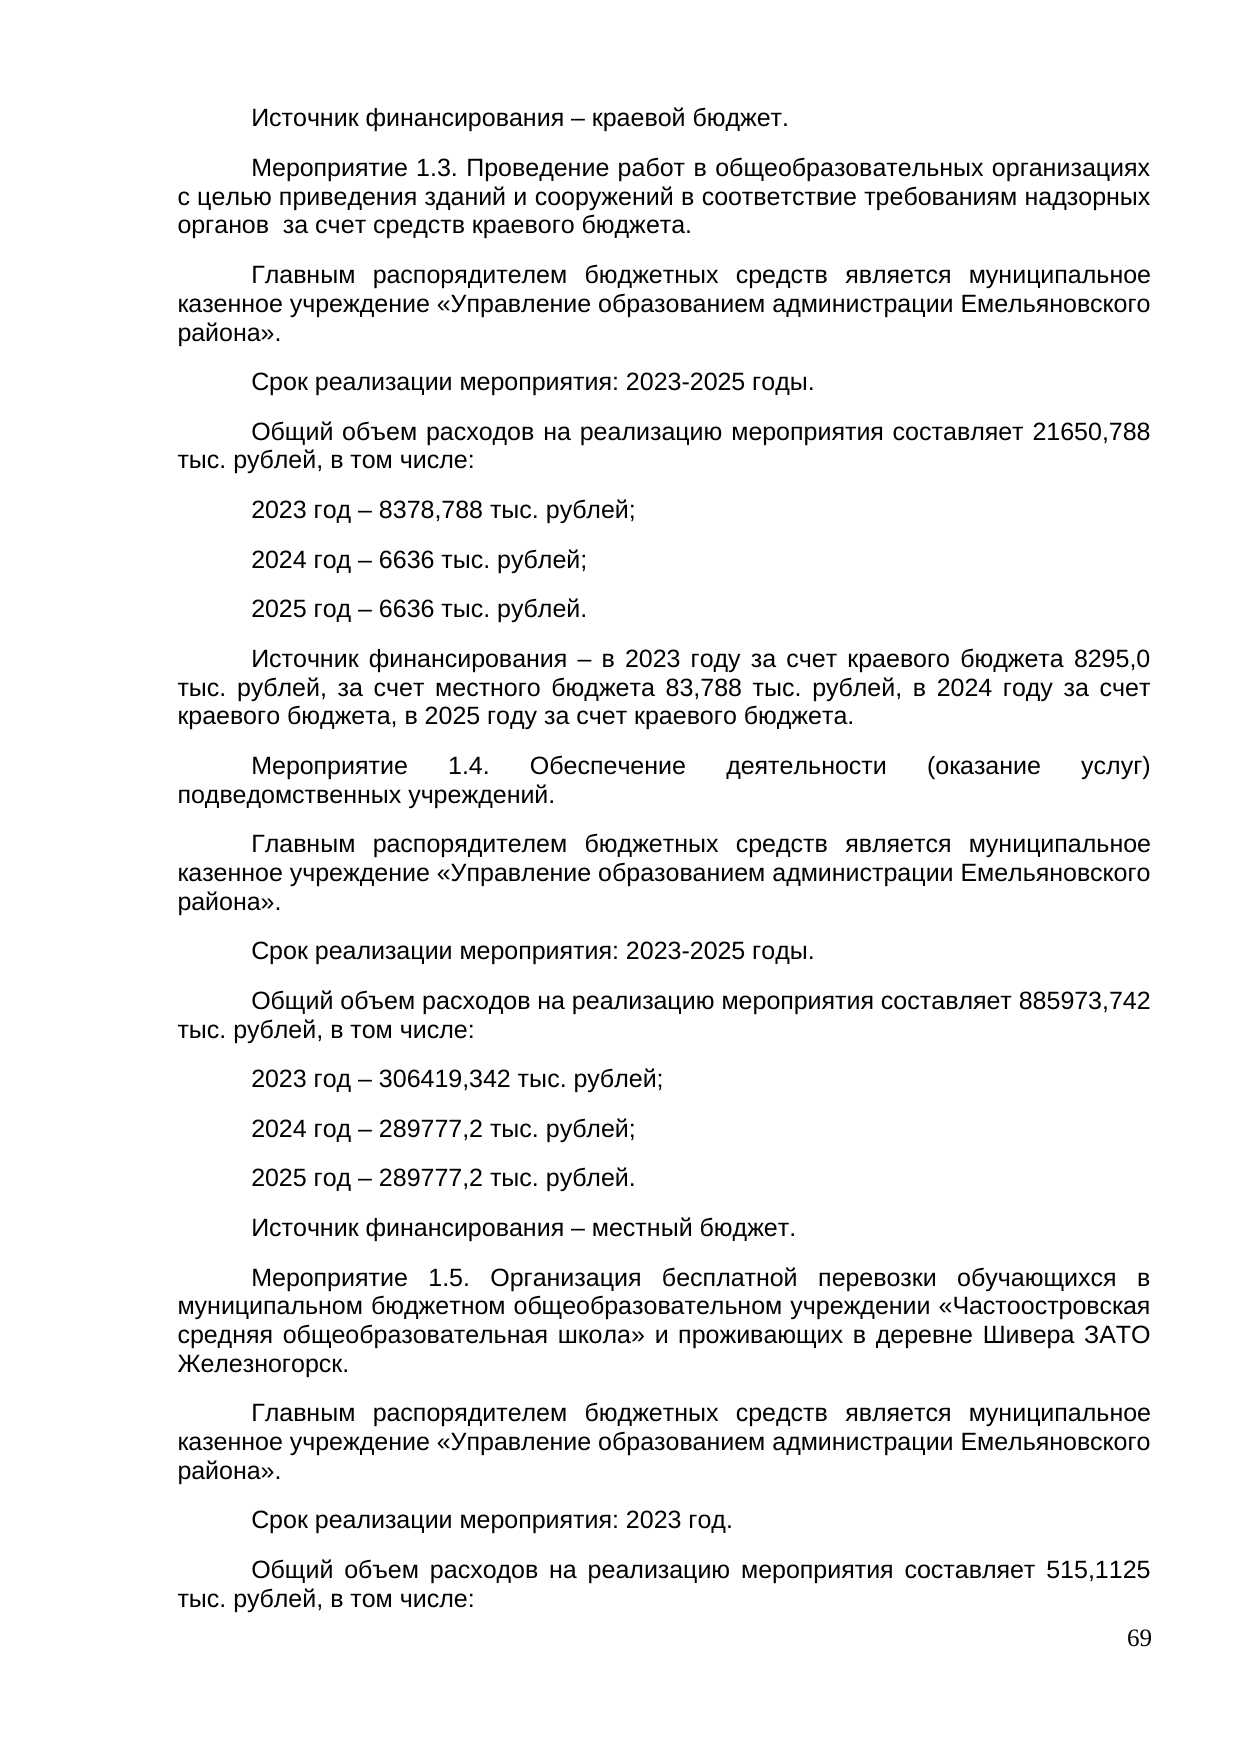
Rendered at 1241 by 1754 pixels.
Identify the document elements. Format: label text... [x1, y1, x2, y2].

text Общий объем расходов на реализацию мероприятия составляет 21650,788 тыс. рублей, в том числе: [177, 417, 1152, 474]
text Мероприятие 1.5. Организация бесплатной перевозки обучающихся в муниципальном бюджетном общеобразовательном учреждении «Частоостровская средняя общеобразовательная школа» и проживающих в деревне Шивера ЗАТО Железногорск. [177, 1263, 1152, 1378]
text Срок реализации мероприятия: 2023-2025 годы. [177, 936, 1152, 965]
text Общий объем расходов на реализацию мероприятия составляет 885973,742 тыс. рублей, в том числе: [177, 986, 1152, 1043]
text 2024 год – 289777,2 тыс. рублей; [177, 1114, 1152, 1143]
text Мероприятие 1.3. Проведение работ в общеобразовательных организациях с целью приведения зданий и сооружений в соответствие требованиям надзорных органов за счет средств краевого бюджета. [177, 153, 1152, 239]
text Главным распорядителем бюджетных средств является муниципальное казенное учреждение «Управление образованием администрации Емельяновского района». [177, 829, 1152, 916]
text 2025 год – 6636 тыс. рублей. [177, 594, 1152, 623]
text 2025 год – 289777,2 тыс. рублей. [177, 1163, 1152, 1192]
text 2023 год – 8378,788 тыс. рублей; [177, 495, 1152, 524]
text Мероприятие 1.4. Обеспечение деятельности (оказание услуг) подведомственных учреждений. [177, 751, 1152, 808]
text Главным распорядителем бюджетных средств является муниципальное казенное учреждение «Управление образованием администрации Емельяновского района». [177, 260, 1152, 346]
text Главным распорядителем бюджетных средств является муниципальное казенное учреждение «Управление образованием администрации Емельяновского района». [177, 1398, 1152, 1485]
text Источник финансирования – в 2023 году за счет краевого бюджета 8295,0 тыс. рублей, за счет местного бюджета 83,788 тыс. рублей, в 2024 году за счет краевого бюджета, в 2025 году за счет краевого бюджета. [177, 644, 1152, 730]
text Общий объем расходов на реализацию мероприятия составляет 515,1125 тыс. рублей, в том числе: [177, 1555, 1152, 1613]
text Срок реализации мероприятия: 2023 год. [177, 1506, 1152, 1534]
text 2024 год – 6636 тыс. рублей; [177, 545, 1152, 573]
text Источник финансирования – местный бюджет. [177, 1213, 1152, 1242]
text 2023 год – 306419,342 тыс. рублей; [177, 1064, 1152, 1093]
text Источник финансирования – краевой бюджет. [177, 103, 1152, 132]
text Срок реализации мероприятия: 2023-2025 годы. [177, 367, 1152, 396]
